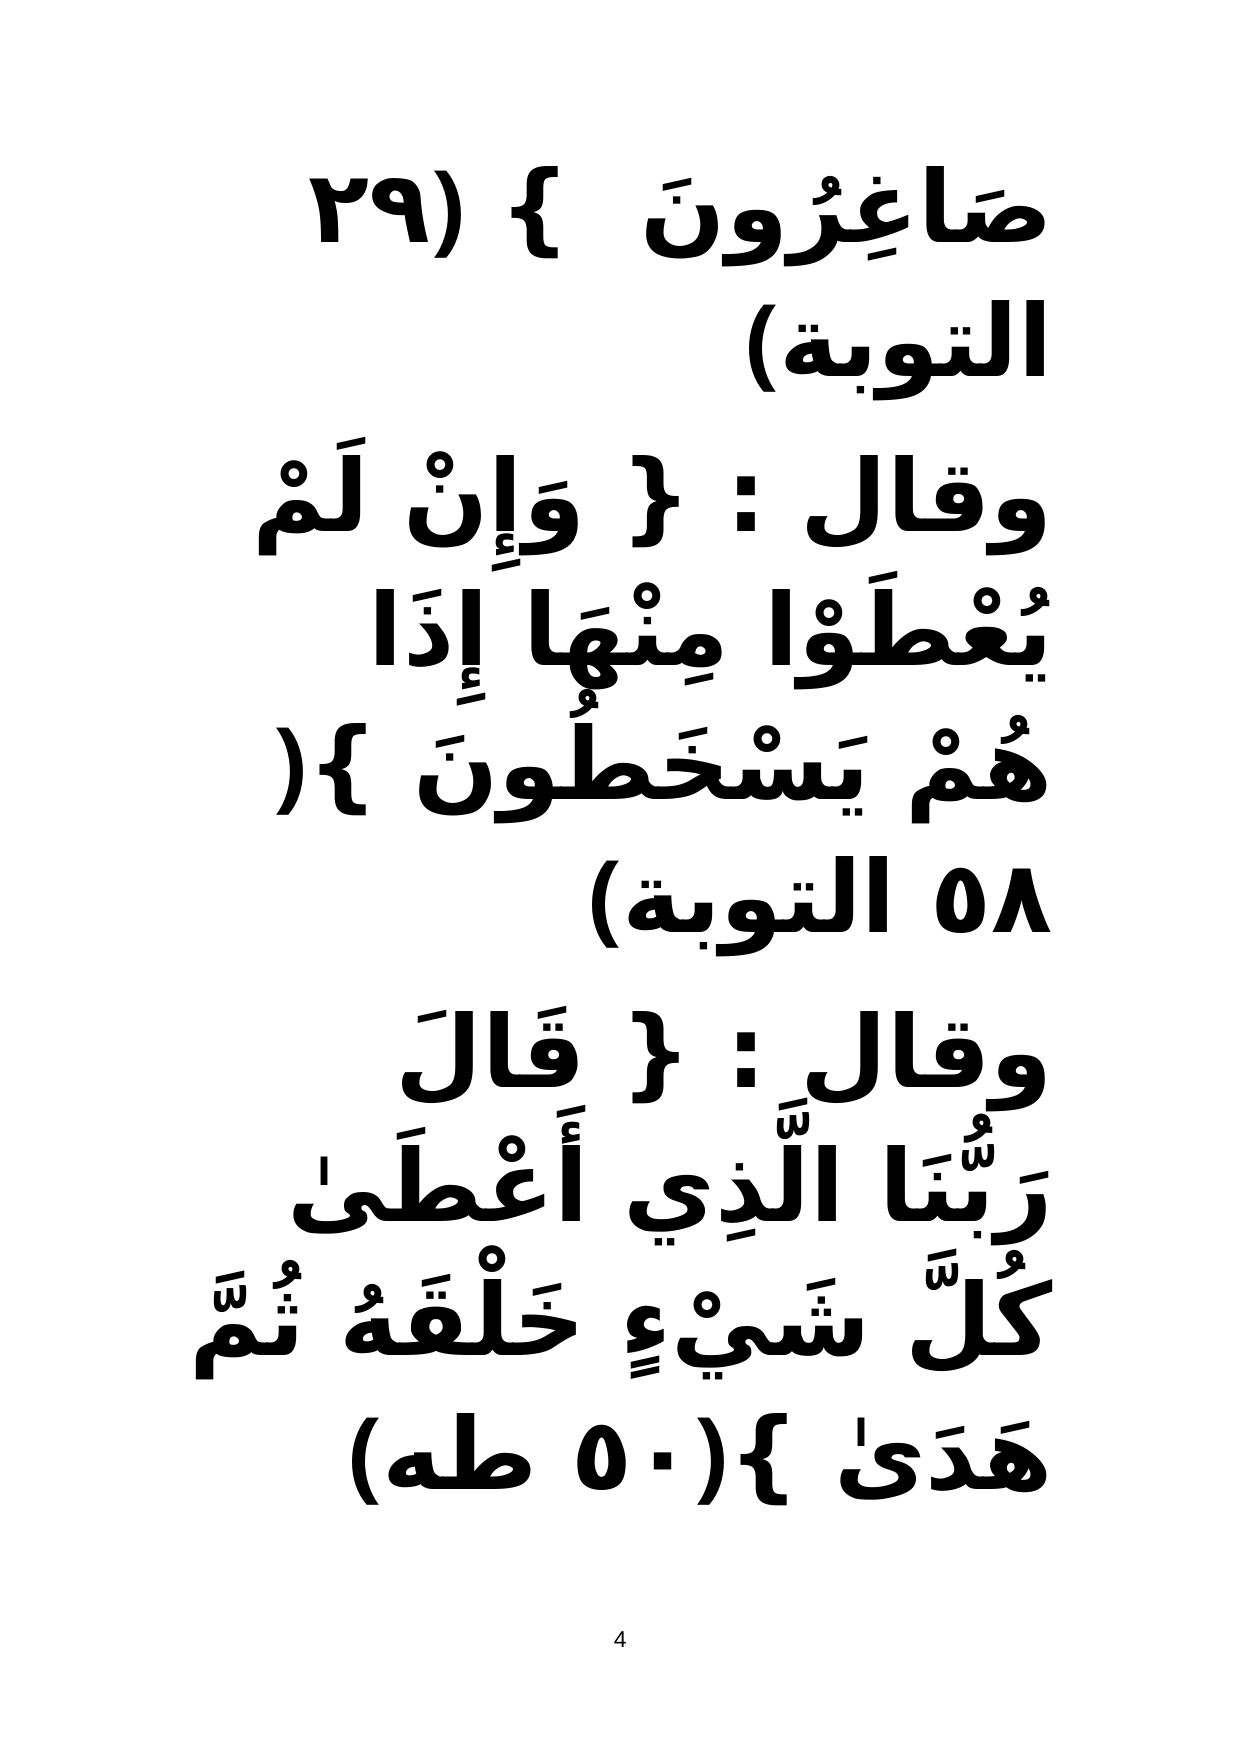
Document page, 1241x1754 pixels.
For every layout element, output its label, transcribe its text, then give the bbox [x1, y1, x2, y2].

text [187, 150, 1053, 400]
text وقال : { وَإِنْ لَمْ يُعْطَوْا مِنْهَا إِذَا هُمْ يَسْخَطُونَ }﴿٥٨ التوبة﴾ [187, 438, 1053, 957]
text وقال : { قَالَ رَبُّنَا الَّذِي أَعْطَىٰ كُلَّ شَيْءٍ خَلْقَهُ ثُمَّ هَدَىٰ }﴿٥٠ طه﴾ [187, 995, 1053, 1513]
